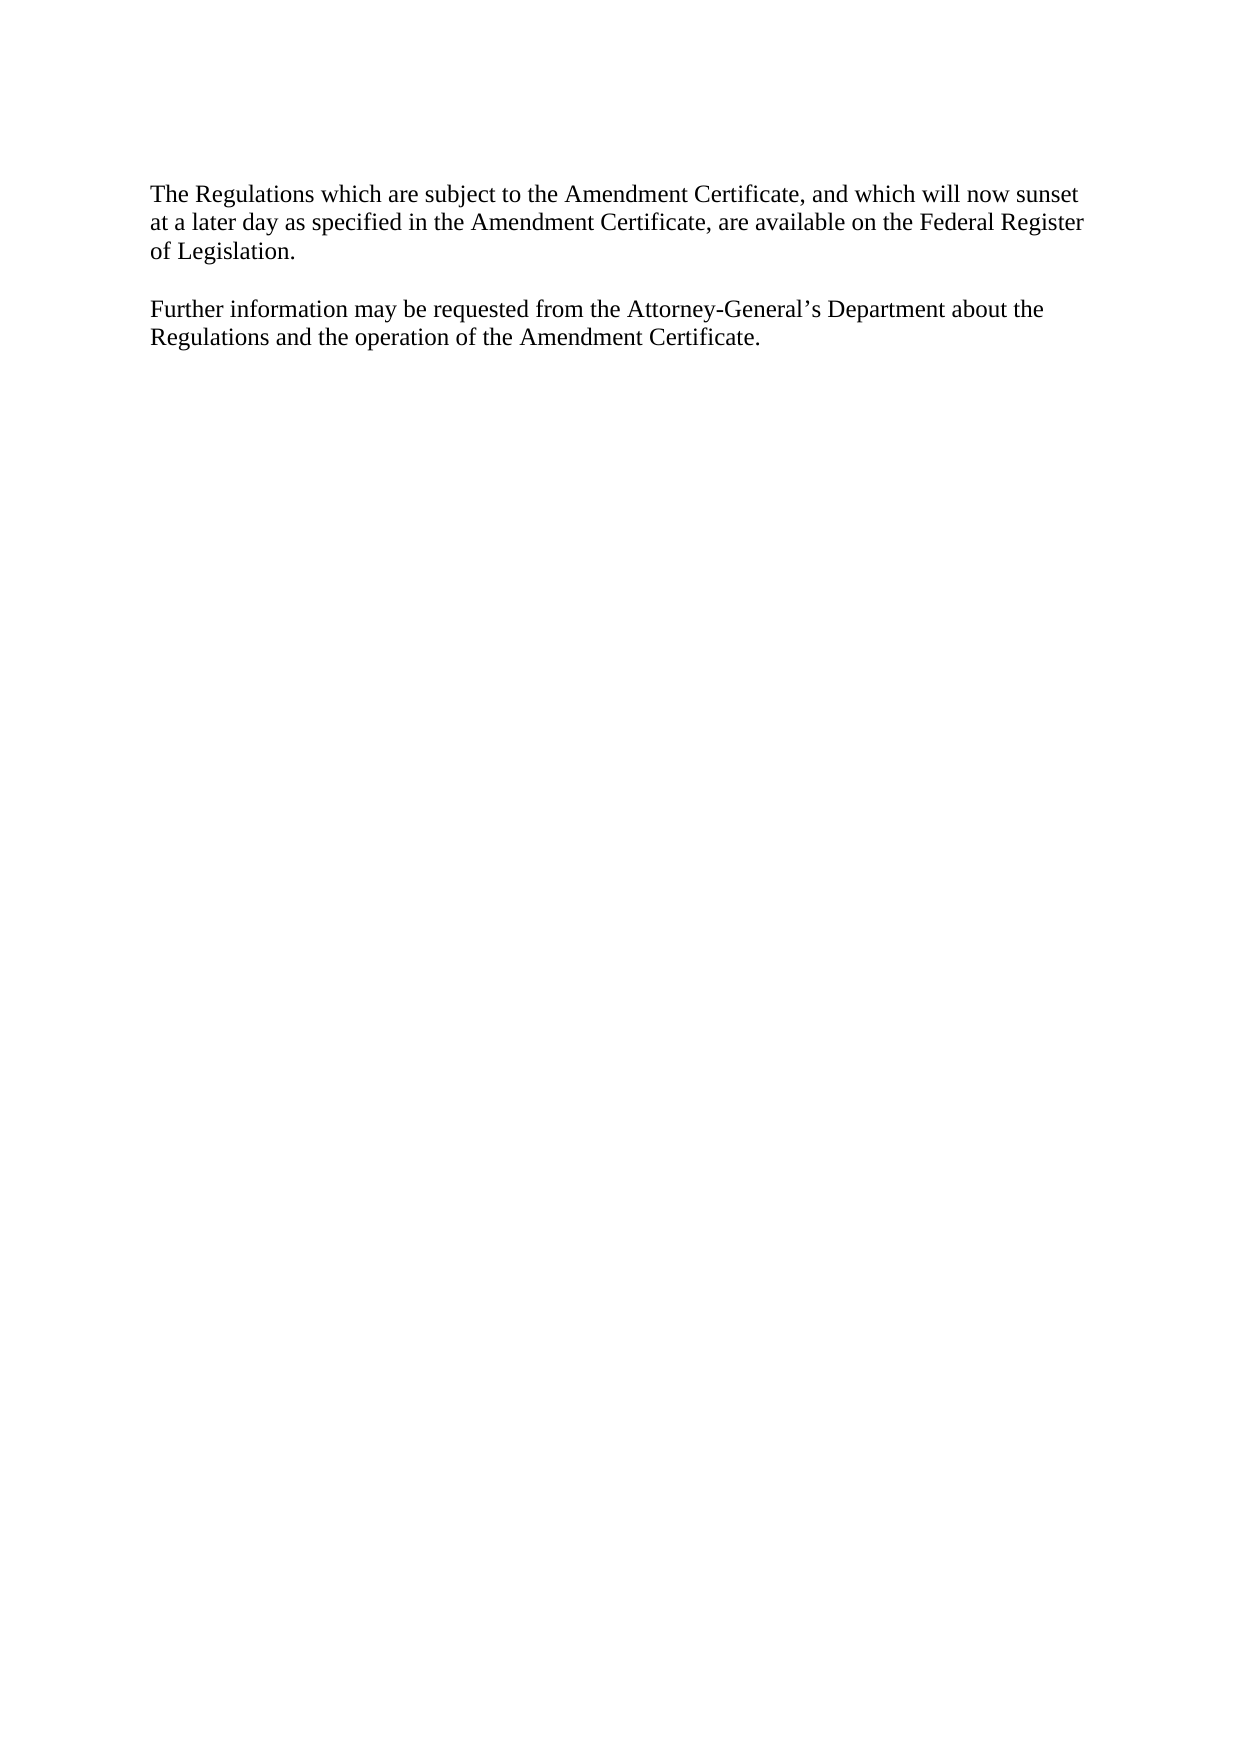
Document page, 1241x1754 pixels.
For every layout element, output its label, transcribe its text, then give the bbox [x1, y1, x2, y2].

text The Regulations which are subject to the Amendment Certificate, and which will now sunset at a later day as specified in the Amendment Certificate, are available on the Federal Register of Legislation. [150, 179, 1090, 265]
text Further information may be requested from the Attorney-General’s Department about the Regulations and the operation of the Amendment Certificate. [150, 294, 1090, 351]
